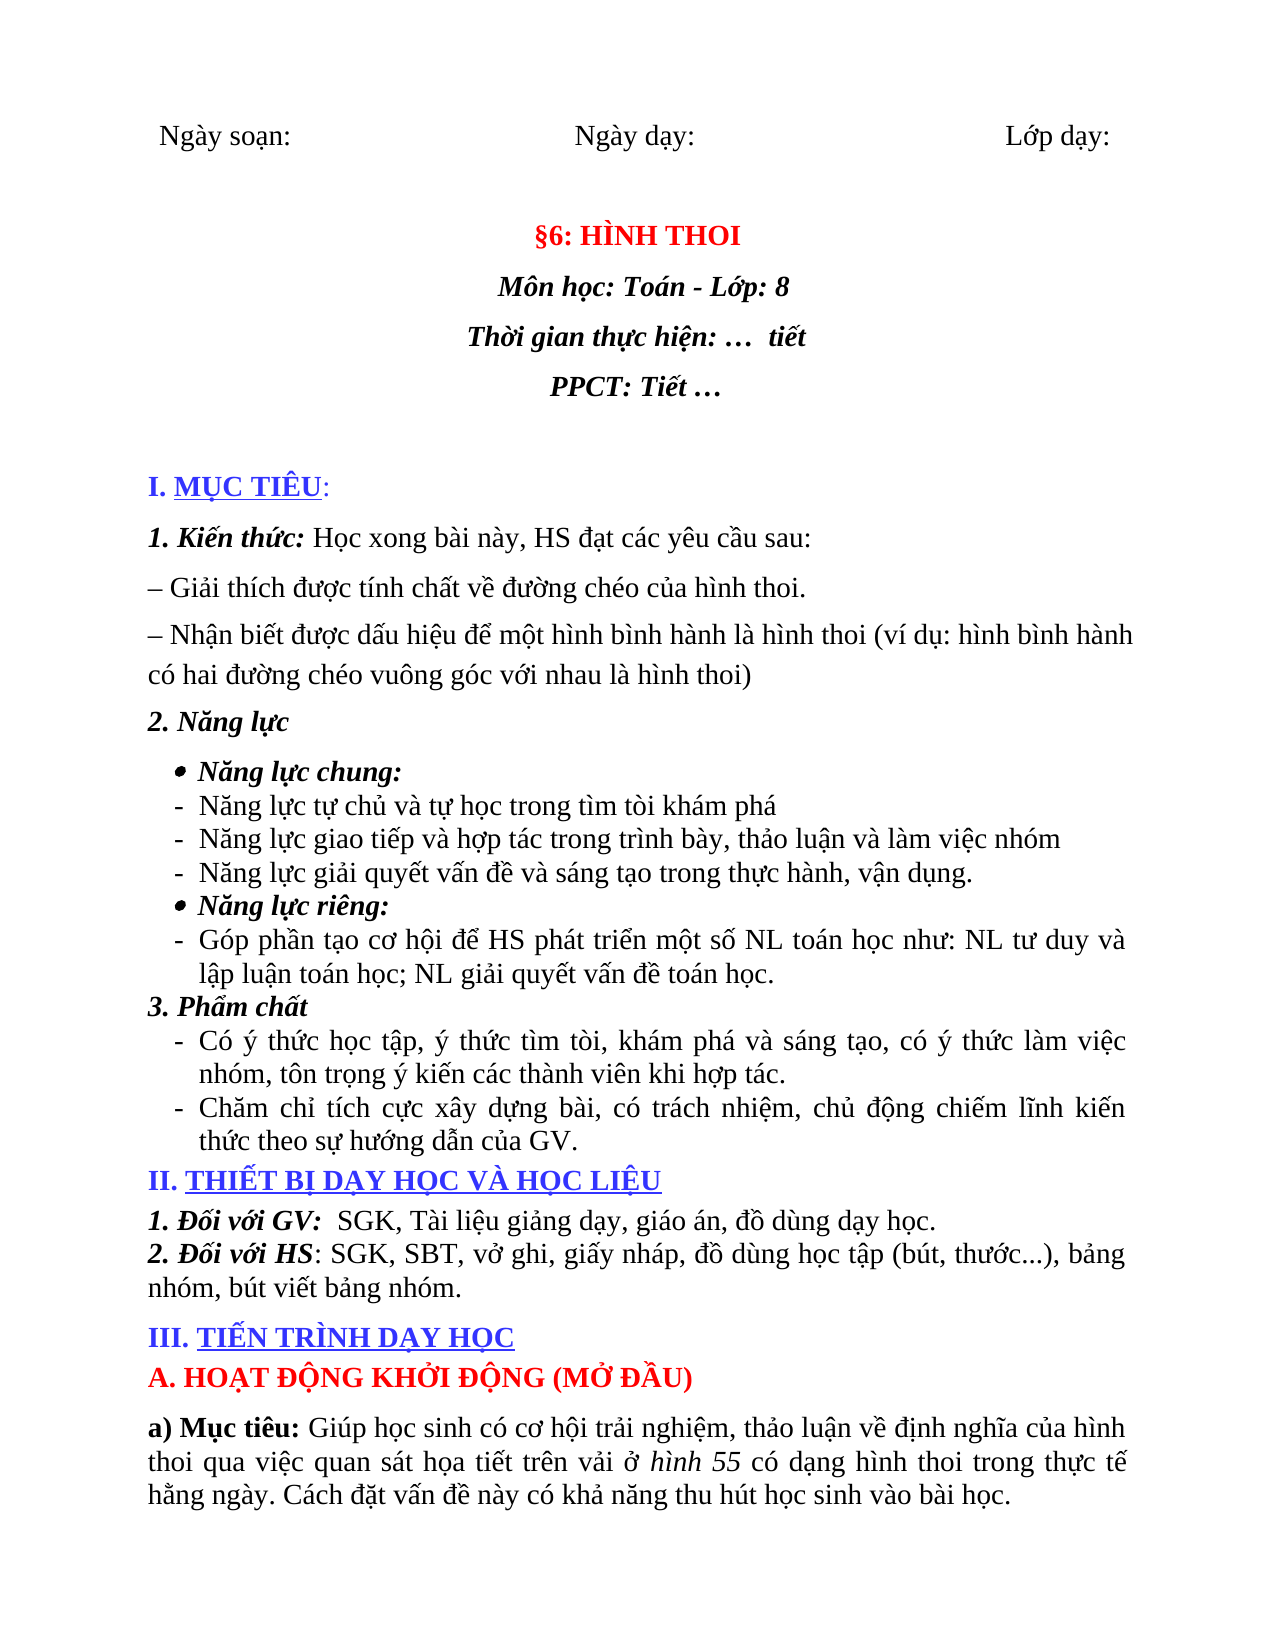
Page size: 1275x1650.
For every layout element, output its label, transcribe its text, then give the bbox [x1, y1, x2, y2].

list Có ý thức học tập, ý thức tìm tòi, khám phá và sáng tạo, có ý thức làm việc nhóm, tôn trọng ý kiến các thành viên khi hợp tác. [174, 1023, 1127, 1090]
text 1. Kiến thức: Học xong bài này, HS đạt các yêu cầu sau: [148, 520, 1127, 553]
list Năng lực giải quyết vấn đề và sáng tạo trong thực hành, vận dụng. [174, 855, 1127, 888]
text II. THIẾT BỊ DẠY HỌC VÀ HỌC LIỆU [148, 1163, 1127, 1197]
text 1. Đối với GV: SGK, Tài liệu giảng dạy, giáo án, đồ dùng dạy học. [148, 1203, 1127, 1237]
text III. TIẾN TRÌNH DẠY HỌC [148, 1320, 1127, 1354]
text a) Mục tiêu: Giúp học sinh có cơ hội trải nghiệm, thảo luận về định nghĩa của hình thoi qua việc quan sát họa tiết trên vải ở hình 55 có dạng hình thoi trong thực tế hằng ngày. Cách đặt vấn đề này có khả năng thu hút học sinh vào bài học. [148, 1410, 1127, 1511]
list Năng lực tự chủ và tự học trong tìm tòi khám phá [174, 788, 1127, 821]
text – Giải thích được tính chất về đường chéo của hình thoi. [148, 570, 1127, 603]
text I. MỤC TIÊU: [148, 469, 1127, 503]
text Thời gian thực hiện: … tiết [148, 319, 1127, 352]
text 3. Phẩm chất [148, 989, 1127, 1023]
list Năng lực giao tiếp và hợp tác trong trình bày, thảo luận và làm việc nhóm [174, 821, 1127, 855]
text Môn học: Toán - Lớp: 8 [162, 269, 1127, 302]
list Chăm chỉ tích cực xây dựng bài, có trách nhiệm, chủ động chiếm lĩnh kiến thức theo sự hướng dẫn của GV. [174, 1090, 1127, 1157]
text §6: HÌNH THOI [148, 218, 1127, 252]
text PPCT: Tiết … [148, 369, 1127, 403]
list Năng lực chung: [172, 754, 1127, 788]
table_header Ngày soạn: [148, 118, 472, 168]
list Góp phần tạo cơ hội để HS phát triển một số NL toán học như: NL tư duy và lập luận toán học; NL giải quyết vấn đề toán học. [174, 922, 1127, 989]
list Năng lực riêng: [172, 888, 1127, 922]
text 2. Đối với HS: SGK, SBT, vở ghi, giấy nháp, đồ dùng học tập (bút, thước...), bảng nhóm, bút viết bảng nhóm. [148, 1237, 1127, 1304]
table_header Ngày dạy: [472, 118, 797, 168]
text – Nhận biết được dấu hiệu để một hình bình hành là hình thoi (ví dụ: hình bình hành có hai đường chéo vuông góc với nhau là hình thoi) [148, 617, 1167, 691]
text 2. Năng lực [148, 704, 1127, 738]
table_header Lớp dạy: [797, 118, 1122, 168]
text A. HOẠT ĐỘNG KHỞI ĐỘNG (MỞ ĐẦU) [148, 1360, 1127, 1394]
